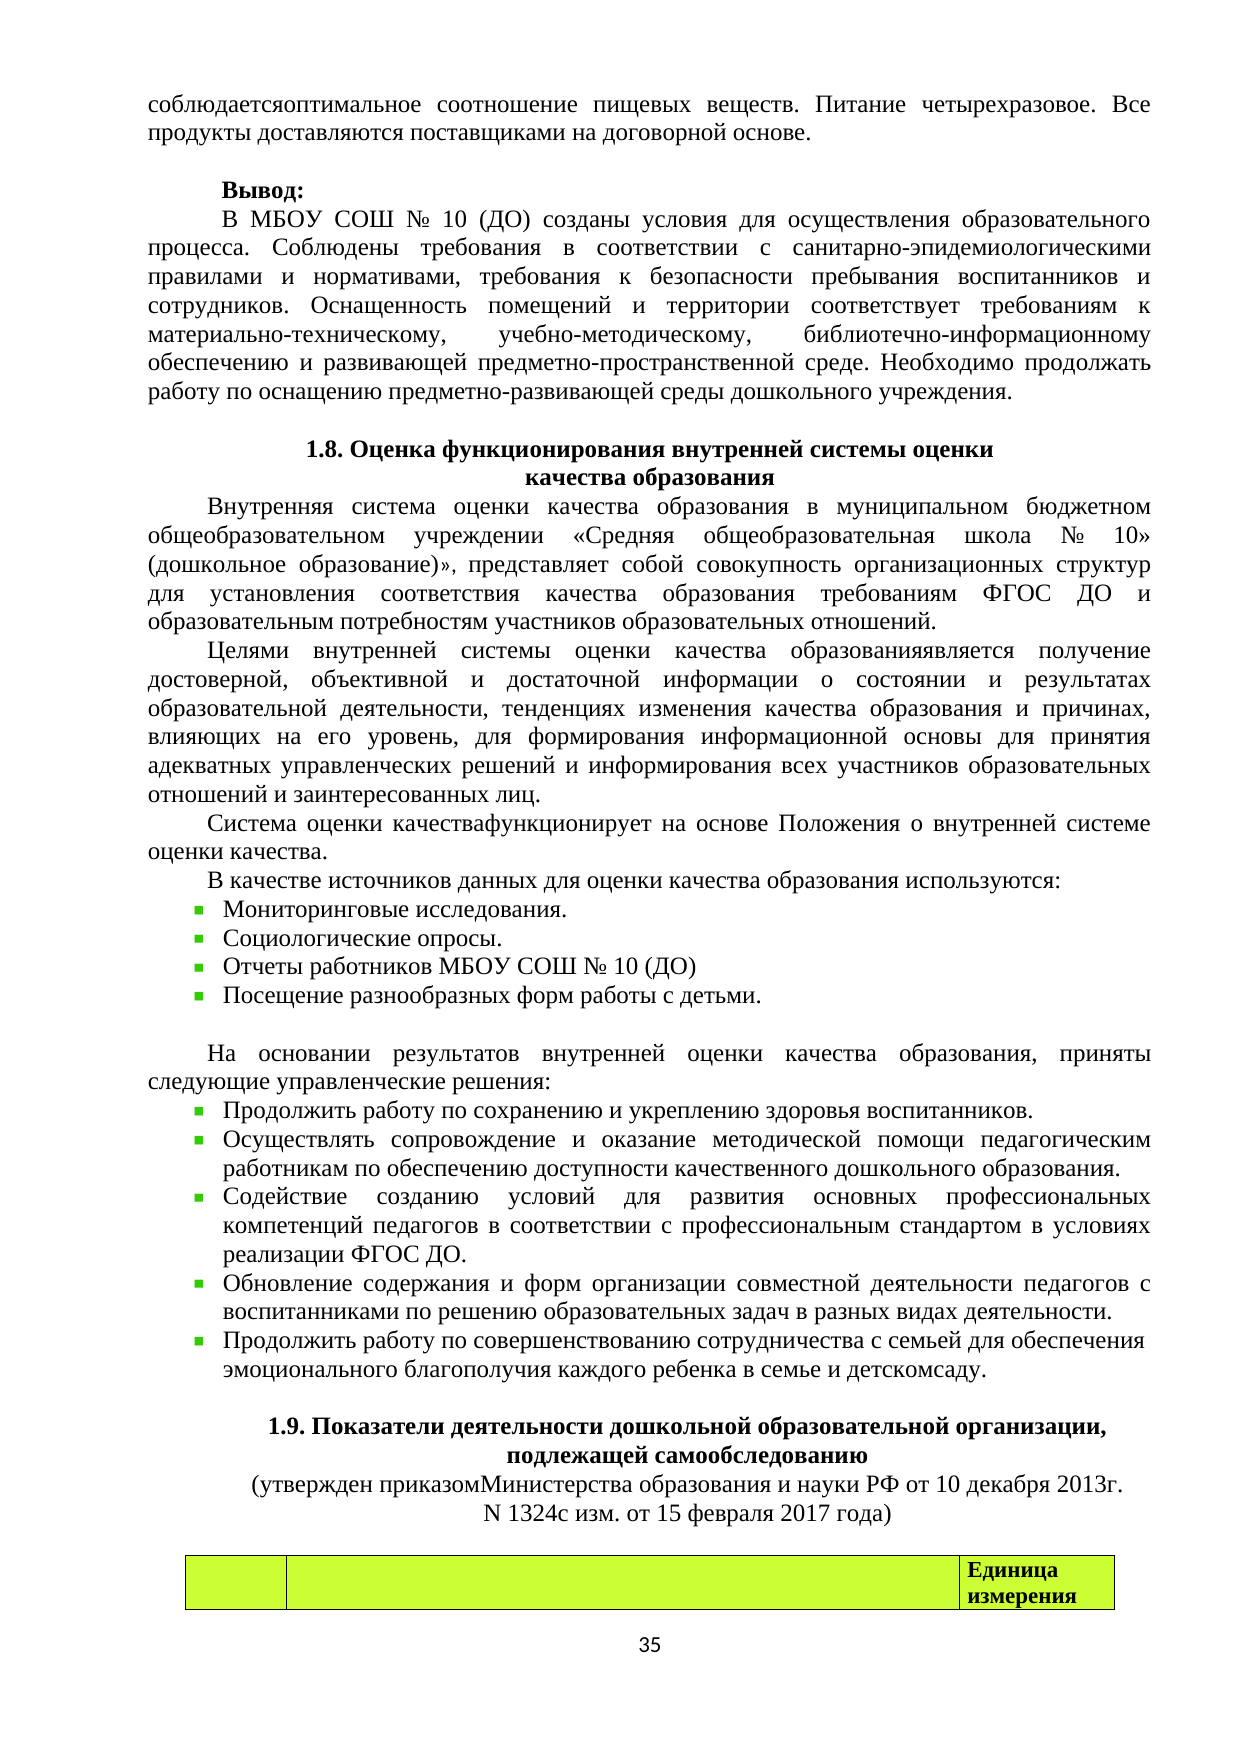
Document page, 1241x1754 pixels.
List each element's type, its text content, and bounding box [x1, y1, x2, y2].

picture [186, 1274, 203, 1291]
text качества образования [148, 462, 1152, 491]
text Вывод: [148, 175, 1152, 204]
picture [186, 900, 203, 918]
table_header Показатели [287, 1556, 959, 1609]
text Система оценки качествафункционирует на основе Положения о внутренней системе оценки качества. [148, 808, 1152, 865]
picture [186, 1130, 203, 1148]
list Посещение разнообразных форм работы с детьми. [185, 980, 1152, 1009]
list 1.9. Показатели деятельности дошкольной образовательной организации, подлежащей самообследованию (утвержден приказомМинистерства образования и науки РФ от 10 декабря 2013г. N 1324с изм. от 15 февраля 2017 года) [223, 1411, 1152, 1526]
text 1.8. Оценка функционирования внутренней системы оценки [148, 434, 1152, 462]
text В качестве источников данных для оценки качества образования используются: [148, 865, 1152, 894]
picture [186, 986, 203, 1004]
picture [186, 1188, 203, 1205]
table_header N п/п [186, 1556, 286, 1609]
list Продолжить работу по совершенствованию сотрудничества с семьей для обеспечения эмоционального благополучия каждого ребенка в семье и детскомсаду. [185, 1325, 1152, 1383]
text В МБОУ СОШ № 10 (ДО) созданы условия для осуществления образовательного процесса. Соблюдены требования в соответствии с санитарно-эпидемиологическими правилами и нормативами, требования к безопасности пребывания воспитанников и сотрудников. Оснащенность помещений и территории соответствует требованиям к материально-техническому, учебно-методическому, библиотечно-информационному обеспечению и развивающей предметно-пространственной среде. Необходимо продолжать работу по оснащению предметно-развивающей среды дошкольного учреждения. [148, 204, 1152, 405]
picture [186, 929, 203, 946]
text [148, 89, 1152, 146]
list Социологические опросы. [185, 923, 1152, 951]
picture [186, 1331, 203, 1349]
text На основании результатов внутренней оценки качества образования, приняты следующие управленческие решения: [148, 1038, 1152, 1095]
text Целями внутренней системы оценки качества образованияявляется получение достоверной, объективной и достаточной информации о состоянии и результатах образовательной деятельности, тенденциях изменения качества образования и причинах, влияющих на его уровень, для формирования информационной основы для принятия адекватных управленческих решений и информирования всех участников образовательных отношений и заинтересованных лиц. [148, 635, 1152, 808]
table_header Единица измерения [960, 1556, 1114, 1609]
picture [186, 958, 203, 975]
text Внутренняя система оценки качества образования в муниципальном бюджетном общеобразовательном учреждении «Средняя общеобразовательная школа № 10» (дошкольное образование)», представляет собой совокупность организационных структур для установления соответствия качества образования требованиям ФГОС ДО и образовательным потребностям участников образовательных отношений. [148, 491, 1152, 635]
picture [186, 1101, 203, 1119]
list Отчеты работников МБОУ СОШ № 10 (ДО) [185, 951, 1152, 980]
list Содействие созданию условий для развития основных профессиональных компетенций педагогов в соответствии с профессиональным стандартом в условиях реализации ФГОС ДО. [185, 1181, 1152, 1268]
list Обновление содержания и форм организации совместной деятельности педагогов с воспитанниками по решению образовательных задач в разных видах деятельности. [185, 1268, 1152, 1325]
list Мониторинговые исследования. [185, 894, 1152, 923]
list Осуществлять сопровождение и оказание методической помощи педагогическим работникам по обеспечению доступности качественного дошкольного образования. [185, 1124, 1152, 1181]
list Продолжить работу по сохранению и укреплению здоровья воспитанников. [185, 1095, 1152, 1124]
